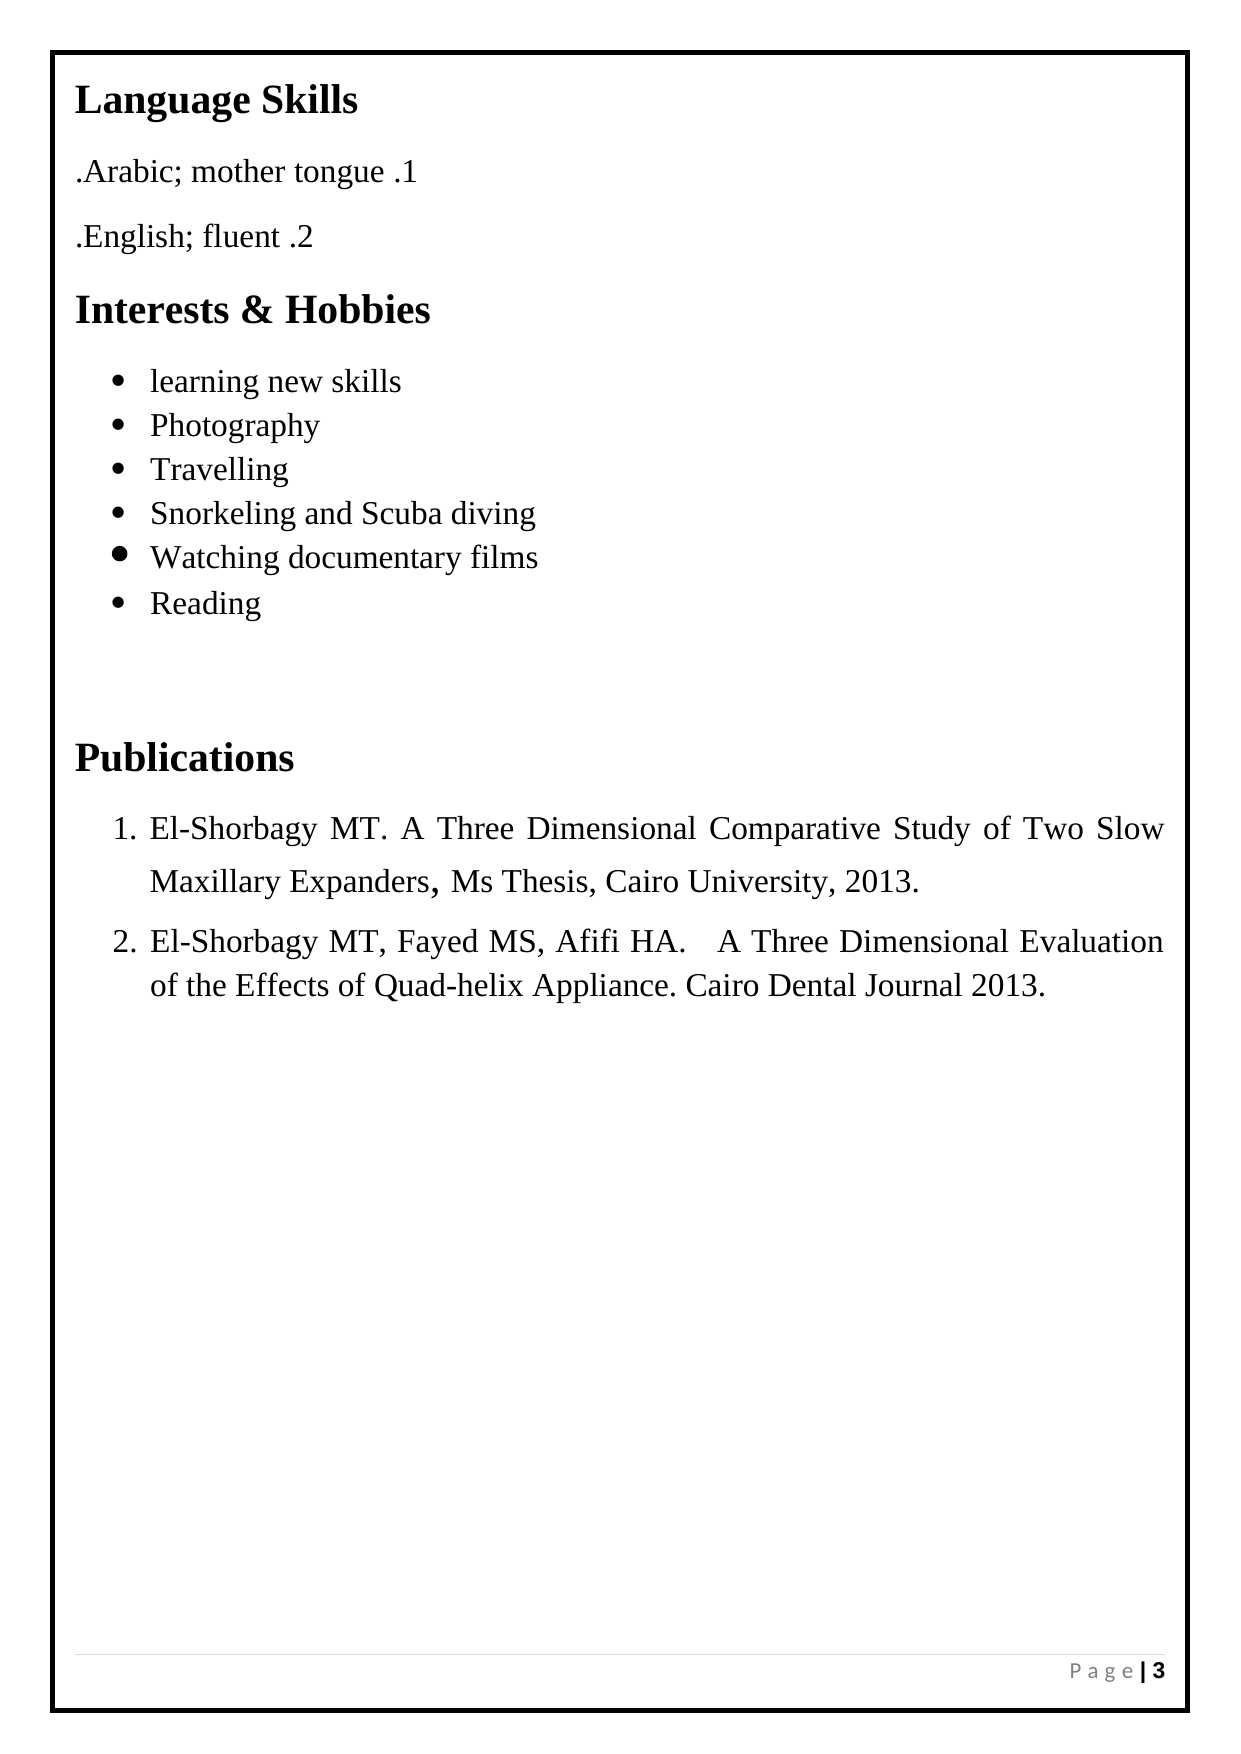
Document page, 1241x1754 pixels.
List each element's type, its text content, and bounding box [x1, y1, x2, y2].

list El-Shorbagy MT, Fayed MS, Afifi HA. A Three Dimensional Evaluation of the Effects of Quad-helix Appliance. Cairo Dental Journal 2013. [112, 921, 1165, 1004]
text 2. English; fluent. [75, 216, 1165, 254]
text Publications [75, 732, 1165, 780]
text Interests & Hobbies [75, 285, 1165, 333]
text 1. Arabic; mother tongue. [75, 151, 1165, 189]
list Photography [112, 405, 1091, 443]
list Travelling [112, 449, 1091, 487]
list Snorkeling and Scuba diving [112, 493, 1091, 531]
list Reading [112, 583, 1091, 622]
text Language Skills [75, 75, 1165, 123]
list El-Shorbagy MT. A Three Dimensional Comparative Study of Two Slow Maxillary Expanders, Ms Thesis, Cairo University, 2013. [112, 808, 1165, 902]
list Watching documentary films [112, 537, 1091, 577]
list learning new skills [112, 361, 1091, 399]
